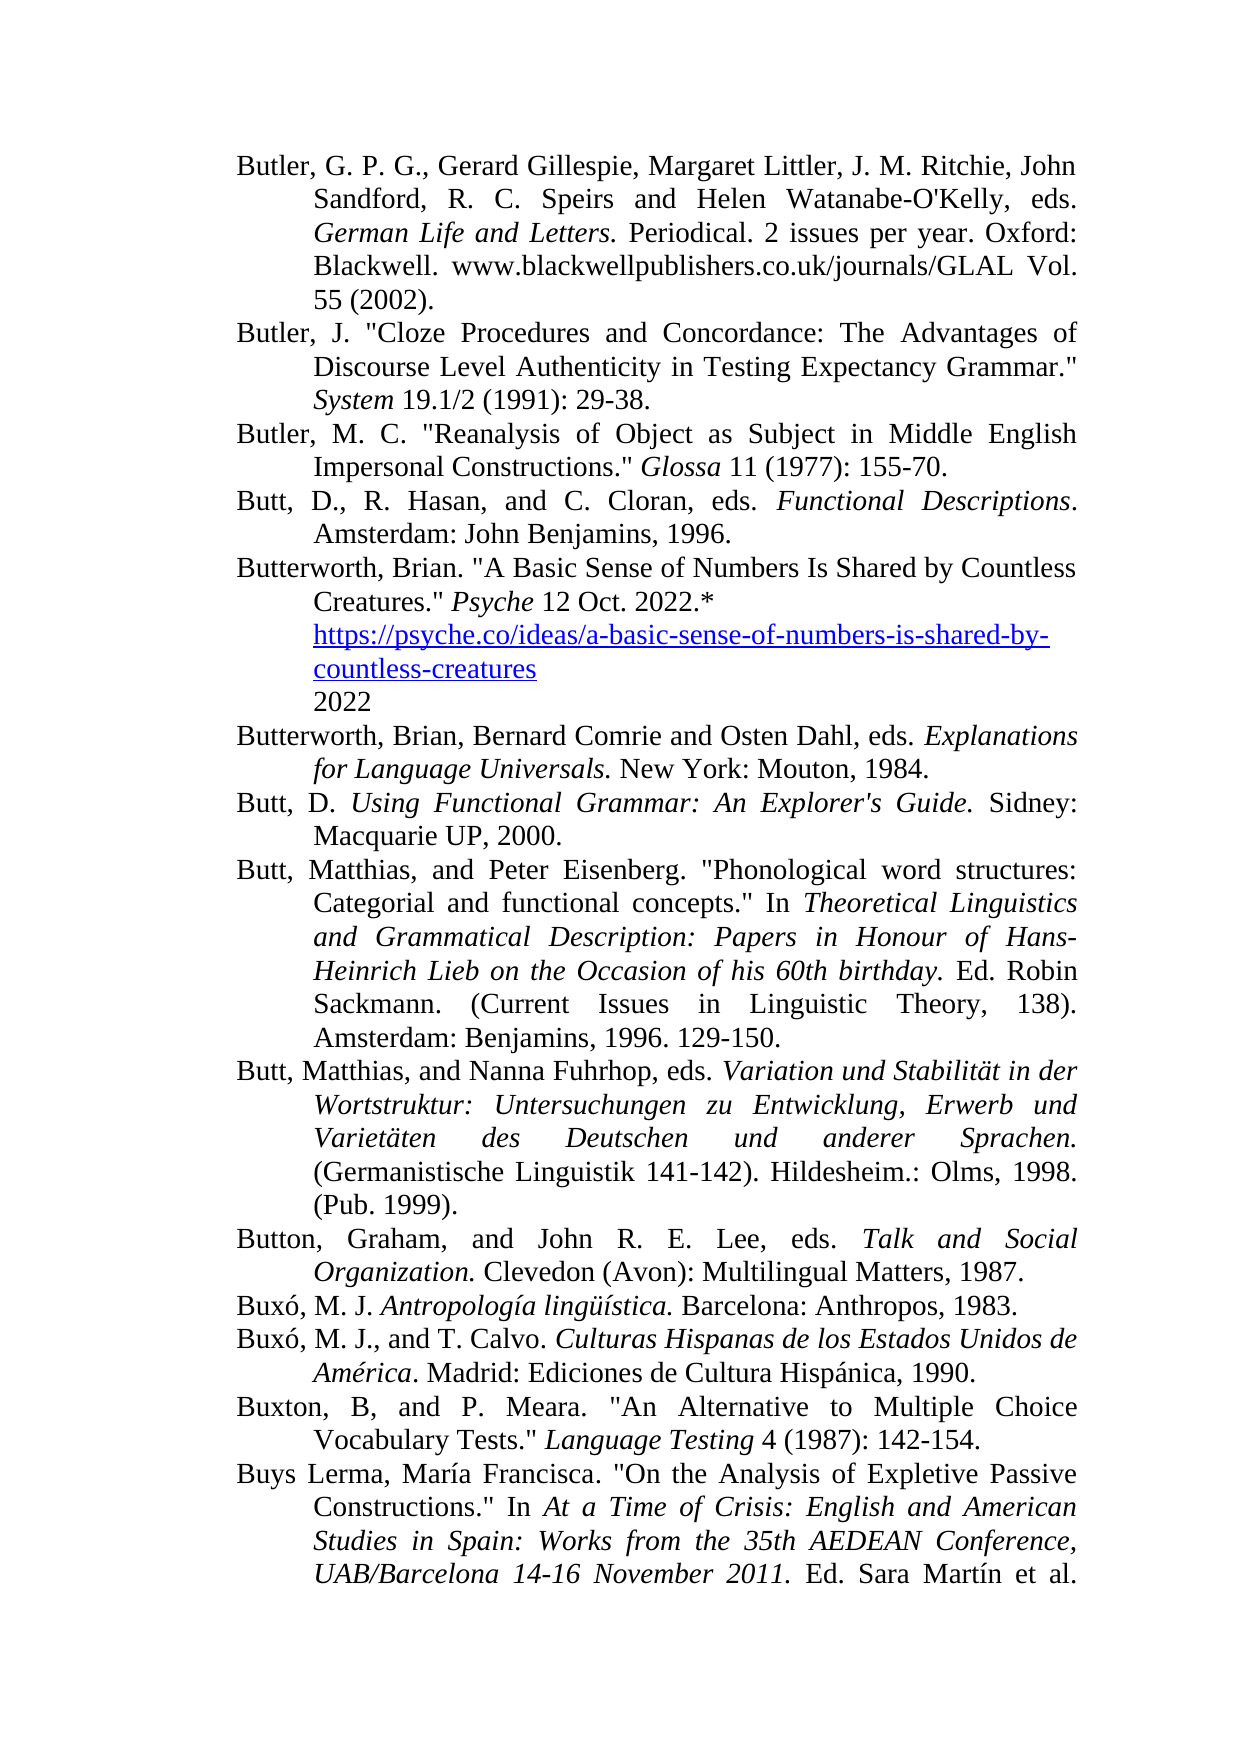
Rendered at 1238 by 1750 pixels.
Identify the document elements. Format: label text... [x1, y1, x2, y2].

text Buxó, M. J. Antropología lingüística. Barcelona: Anthropos, 1983. [236, 1288, 1078, 1322]
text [236, 1456, 1078, 1590]
text Butler, M. C. "Reanalysis of Object as Subject in Middle English Impersonal Constructions." Glossa 11 (1977): 155-70. [236, 416, 1078, 483]
text https://psyche.co/ideas/a-basic-sense-of-numbers-is-shared-by-countless-creatures [236, 617, 1078, 684]
text Buxton, B, and P. Meara. "An Alternative to Multiple Choice Vocabulary Tests." Language Testing 4 (1987): 142-154. [236, 1389, 1078, 1456]
text Butt, D. Using Functional Grammar: An Explorer's Guide. Sidney: Macquarie UP, 2000. [236, 785, 1078, 852]
text Butterworth, Brian, Bernard Comrie and Osten Dahl, eds. Explanations for Language Universals. New York: Mouton, 1984. [236, 718, 1078, 785]
text Butler, G. P. G., Gerard Gillespie, Margaret Littler, J. M. Ritchie, John Sandford, R. C. Speirs and Helen Watanabe-O'Kelly, eds. German Life and Letters. Periodical. 2 issues per year. Oxford: Blackwell. www.blackwellpublishers.co.uk/journals/GLAL Vol. 55 (2002). [236, 148, 1078, 315]
text Butt, Matthias, and Peter Eisenberg. "Phonological word structures: Categorial and functional concepts." In Theoretical Linguistics and Grammatical Description: Papers in Honour of Hans-Heinrich Lieb on the Occasion of his 60th birthday. Ed. Robin Sackmann. (Current Issues in Linguistic Theory, 138). Amsterdam: Benjamins, 1996. 129-150. [236, 852, 1078, 1053]
text Butt, Matthias, and Nanna Fuhrhop, eds. Variation und Stabilität in der Wortstruktur: Untersuchungen zu Entwicklung, Erwerb und Varietäten des Deutschen und anderer Sprachen. (Germanistische Linguistik 141-142). Hildesheim.: Olms, 1998. (Pub. 1999). [236, 1053, 1078, 1221]
text Butler, J. "Cloze Procedures and Concordance: The Advantages of Discourse Level Authenticity in Testing Expectancy Grammar." System 19.1/2 (1991): 29-38. [236, 315, 1078, 416]
text Button, Graham, and John R. E. Lee, eds. Talk and Social Organization. Clevedon (Avon): Multilingual Matters, 1987. [236, 1221, 1078, 1288]
text Buxó, M. J., and T. Calvo. Culturas Hispanas de los Estados Unidos de América. Madrid: Ediciones de Cultura Hispánica, 1990. [236, 1322, 1078, 1389]
text Butterworth, Brian. "A Basic Sense of Numbers Is Shared by Countless Creatures." Psyche 12 Oct. 2022.* [236, 550, 1078, 617]
text 2022 [236, 684, 1078, 718]
text Butt, D., R. Hasan, and C. Cloran, eds. Functional Descriptions. Amsterdam: John Benjamins, 1996. [236, 483, 1078, 550]
